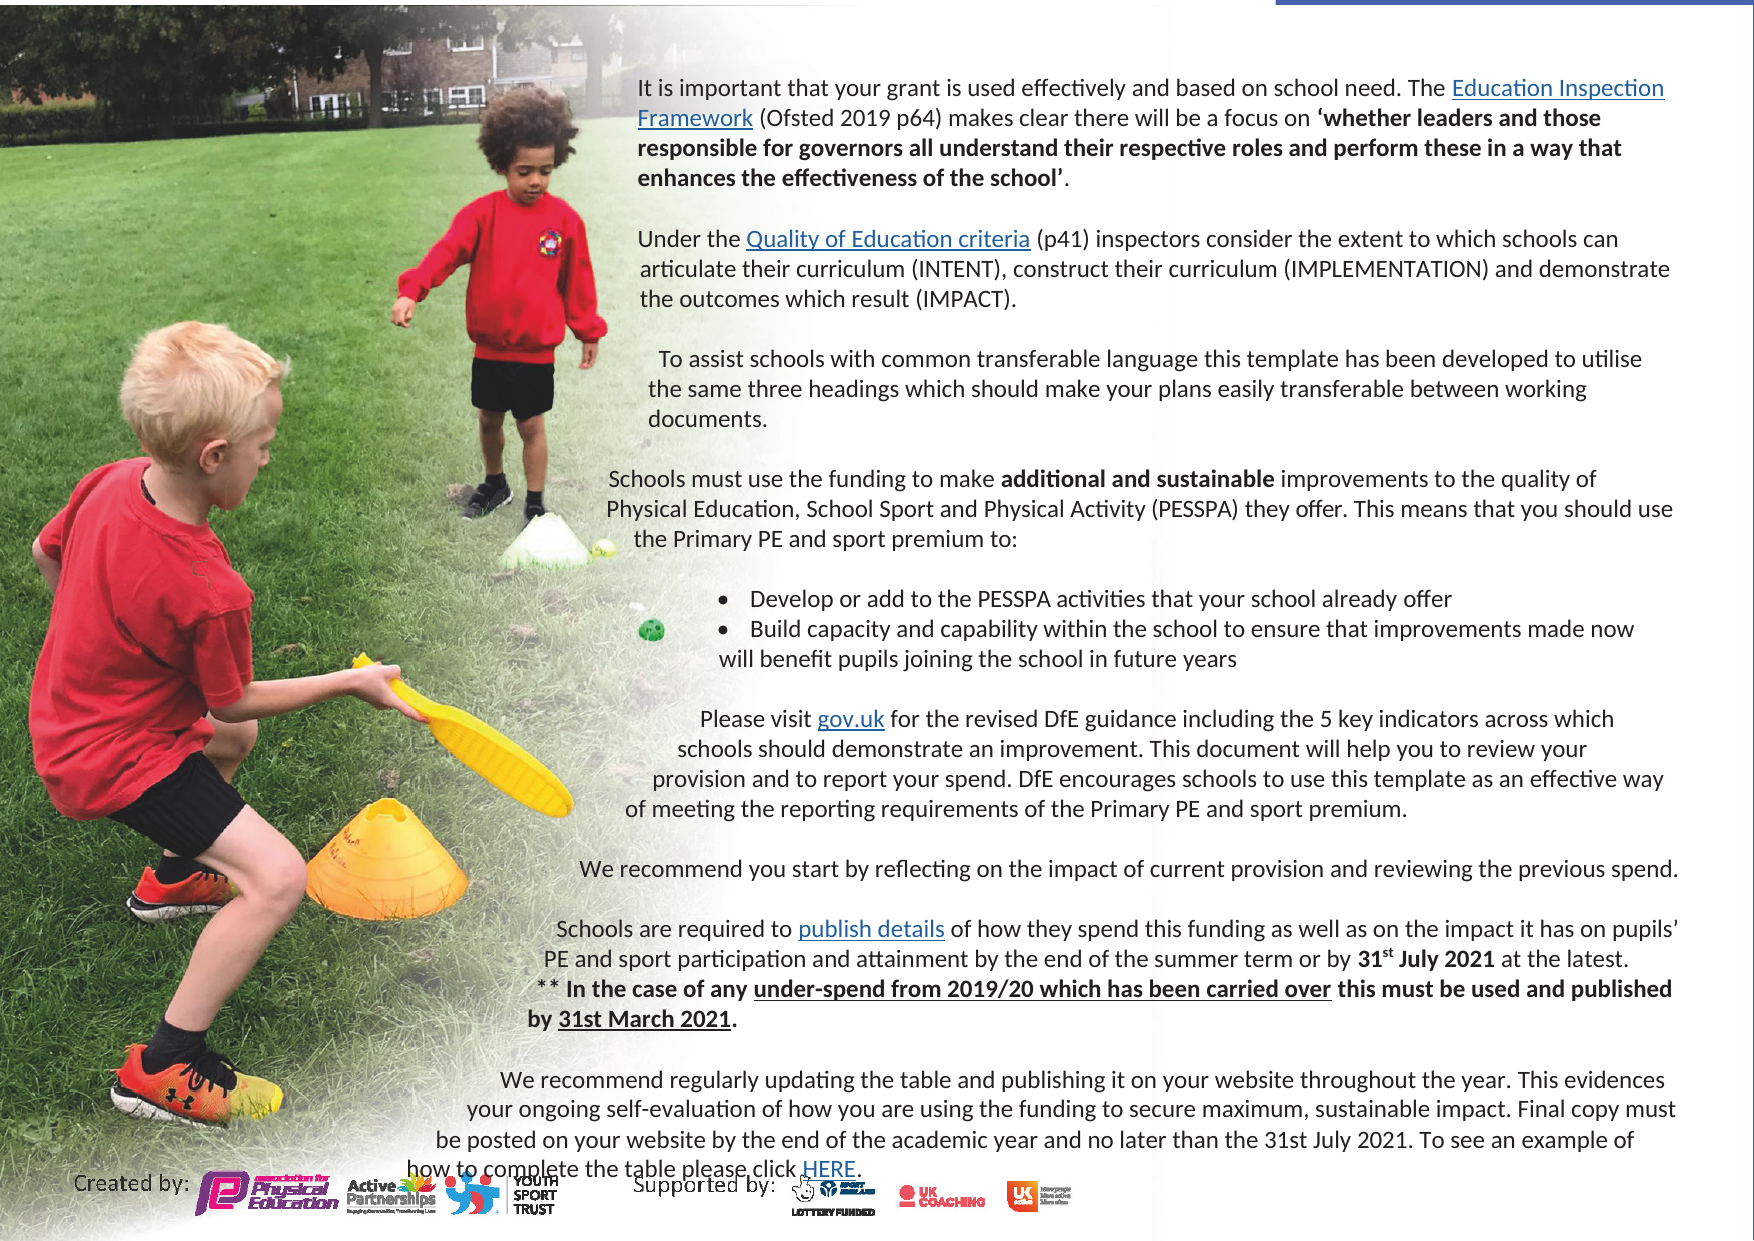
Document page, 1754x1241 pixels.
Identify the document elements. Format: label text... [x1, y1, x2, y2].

text Under the Quality of Education criteria (p41) inspectors consider the extent to which schools can articulate their curriculum (INTENT), construct their curriculum (IMPLEMENTATION) and demonstrate the outcomes which result (IMPACT). [637, 223, 1673, 313]
subtitle ** In the case of any under-spend from 2019/20 which has been carried over this must be used and published by 31st March 2021. [527, 974, 1678, 1034]
text the Primary PE and sport premium to: [633, 523, 1754, 554]
text Schools are required to publish details of how they spend this funding as well as on the impact it has on pupils’ PE and sport participation and attainment by the end of the summer term or by 31st July 2021 at the latest. [544, 914, 1702, 974]
text Schools must use the funding to make additional and sustainable improvements to the quality of Physical Education, School Sport and Physical Activity (PESSPA) they offer. This means that you should use [606, 464, 1673, 523]
list Develop or add to the PESSPA activities that your school already offer [717, 583, 1754, 613]
picture [0, 5, 1753, 1241]
text Please visit gov.uk for the revised DfE guidance including the 5 key indicators across which schools should demonstrate an improvement. This document will help you to review your [677, 704, 1617, 764]
text To assist schools with common transferable language this template has been developed to utilise the same three headings which should make your plans easily transferable between working documents. [648, 343, 1678, 433]
text be posted on your website by the end of the academic year and no later than the 31st July 2021. To see an example of how to complete the table please click HERE. [406, 1124, 1637, 1184]
text provision and to report your spend. DfE encourages schools to use this template as an effective way of meeting the reporting requirements of the Primary PE and sport premium. [625, 764, 1668, 824]
list Build capacity and capability within the school to ensure that improvements made now will benefit pupils joining the school in future years [717, 614, 1674, 673]
text We recommend regularly updating the table and publishing it on your website throughout the year. This evidences your ongoing self-evaluation of how you are using the funding to secure maximum, sustainable impact. Final copy must [467, 1064, 1679, 1124]
text We recommend you start by reflecting on the impact of current provision and reviewing the previous spend. [556, 853, 1754, 884]
text It is important that your grant is used effectively and based on school need. The Education Inspection Framework (Ofsted 2019 p64) makes clear there will be a focus on ‘whether leaders and those responsible for governors all understand their respective roles and perform these in a way that enhances the effectiveness of the school’. [637, 73, 1678, 193]
